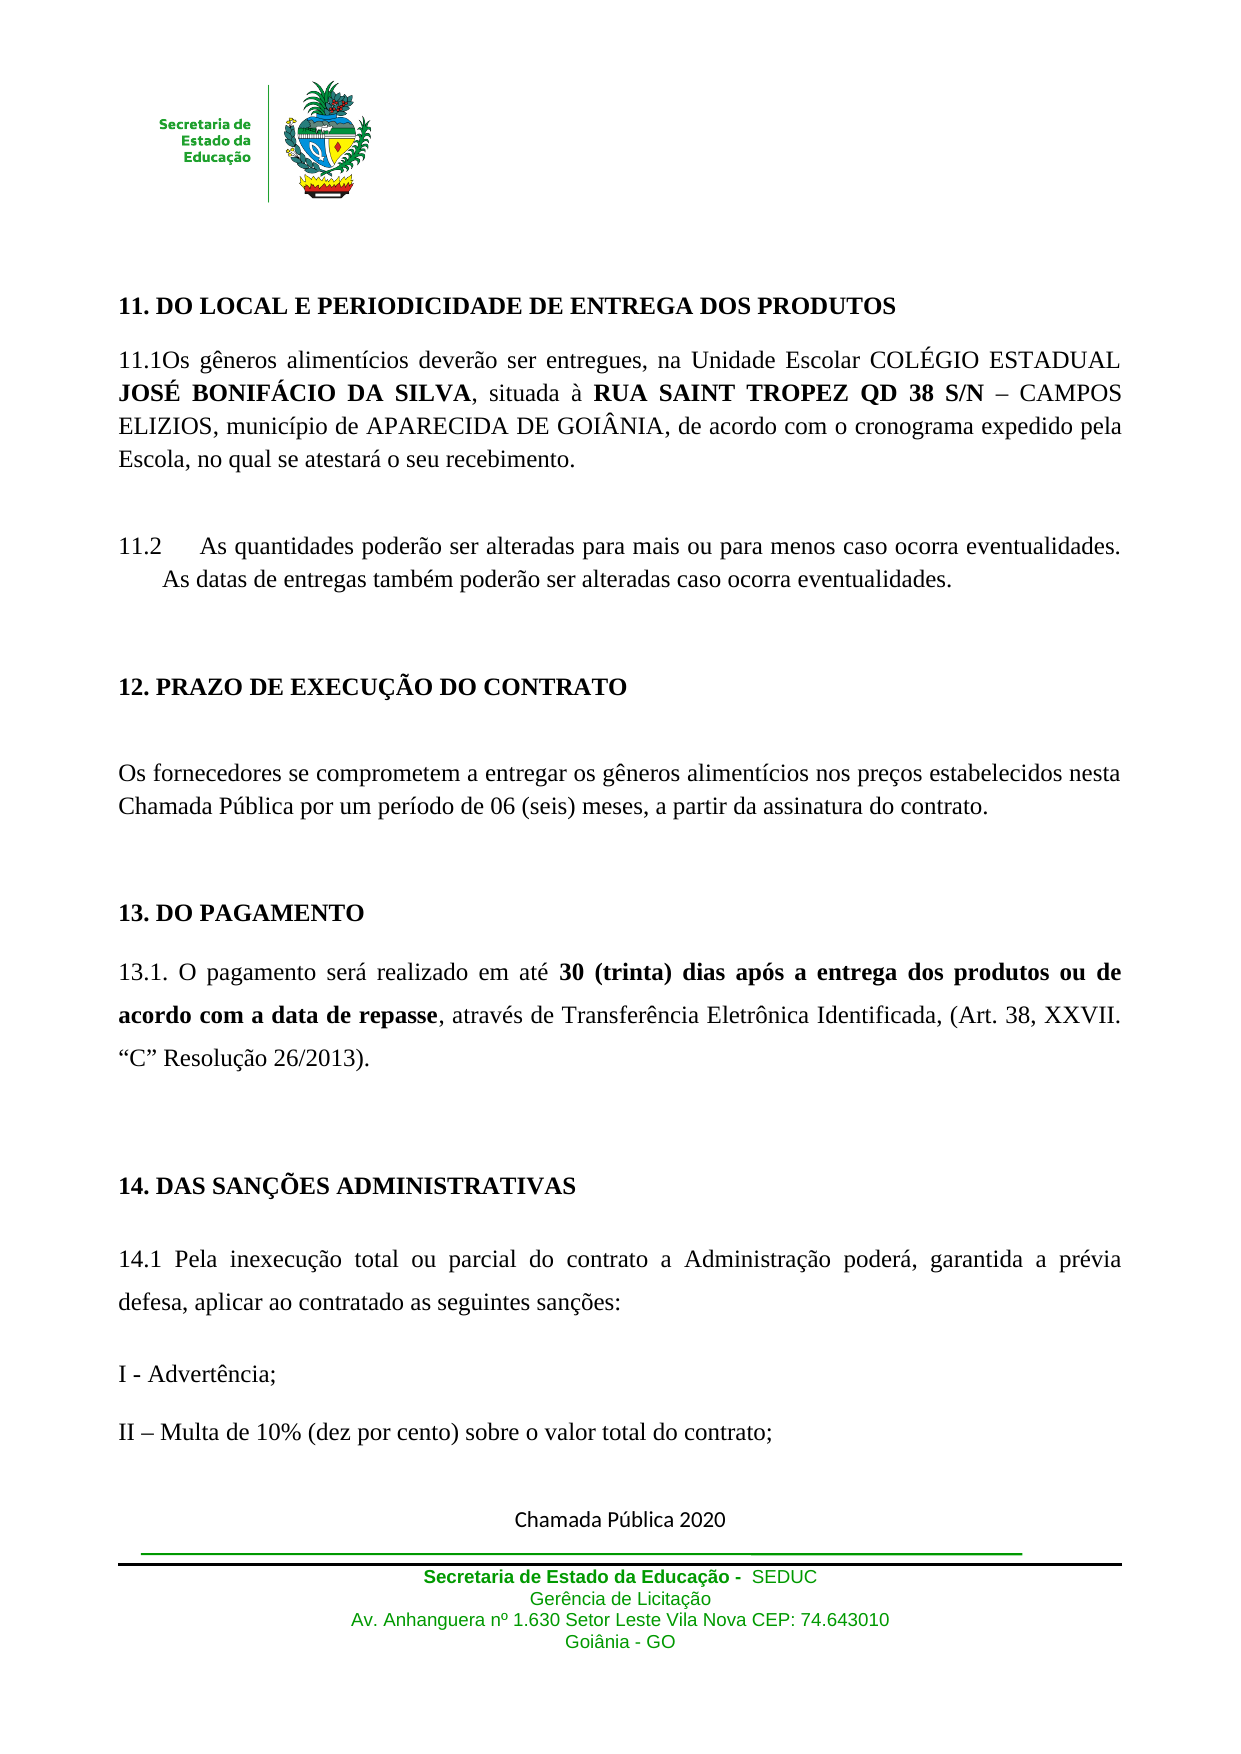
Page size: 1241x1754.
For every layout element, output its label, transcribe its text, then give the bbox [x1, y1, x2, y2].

text 13.1. O pagamento será realizado em até 30 (trinta) dias após a entrega dos produtos ou de acordo com a data de repasse, através de Transferência Eletrônica Identificada, (Art. 38, XXVII. “C” Resolução 26/2013). [118, 957, 1122, 1072]
text 12. PRAZO DE EXECUÇÃO DO CONTRATO [118, 672, 1122, 700]
text 14. DAS SANÇÕES ADMINISTRATIVAS [118, 1171, 1122, 1200]
text 11.1Os gêneros alimentícios deverão ser entregues, na Unidade Escolar COLÉGIO ESTADUAL JOSÉ BONIFÁCIO DA SILVA, situada à RUA SAINT TROPEZ QD 38 S/N – CAMPOS ELIZIOS, município de APARECIDA DE GOIÂNIA, de acordo com o cronograma expedido pela Escola, no qual se atestará o seu recebimento. [118, 345, 1122, 473]
list As quantidades poderão ser alteradas para mais ou para menos caso ocorra eventualidades. As datas de entregas também poderão ser alteradas caso ocorra eventualidades. [118, 531, 1122, 593]
text I - Advertência; [118, 1359, 1122, 1388]
text Os fornecedores se comprometem a entregar os gêneros alimentícios nos preços estabelecidos nesta Chamada Pública por um período de 06 (seis) meses, a partir da assinatura do contrato. [118, 787, 1122, 819]
text II – Multa de 10% (dez por cento) sobre o valor total do contrato; [118, 1417, 1122, 1446]
text 11. DO LOCAL E PERIODICIDADE DE ENTREGA DOS PRODUTOS [118, 291, 1118, 320]
picture [118, 73, 412, 210]
text 13. DO PAGAMENTO [118, 898, 1122, 927]
text 14.1 Pela inexecução total ou parcial do contrato a Administração poderá, garantida a prévia defesa, aplicar ao contratado as seguintes sanções: [118, 1244, 1122, 1316]
